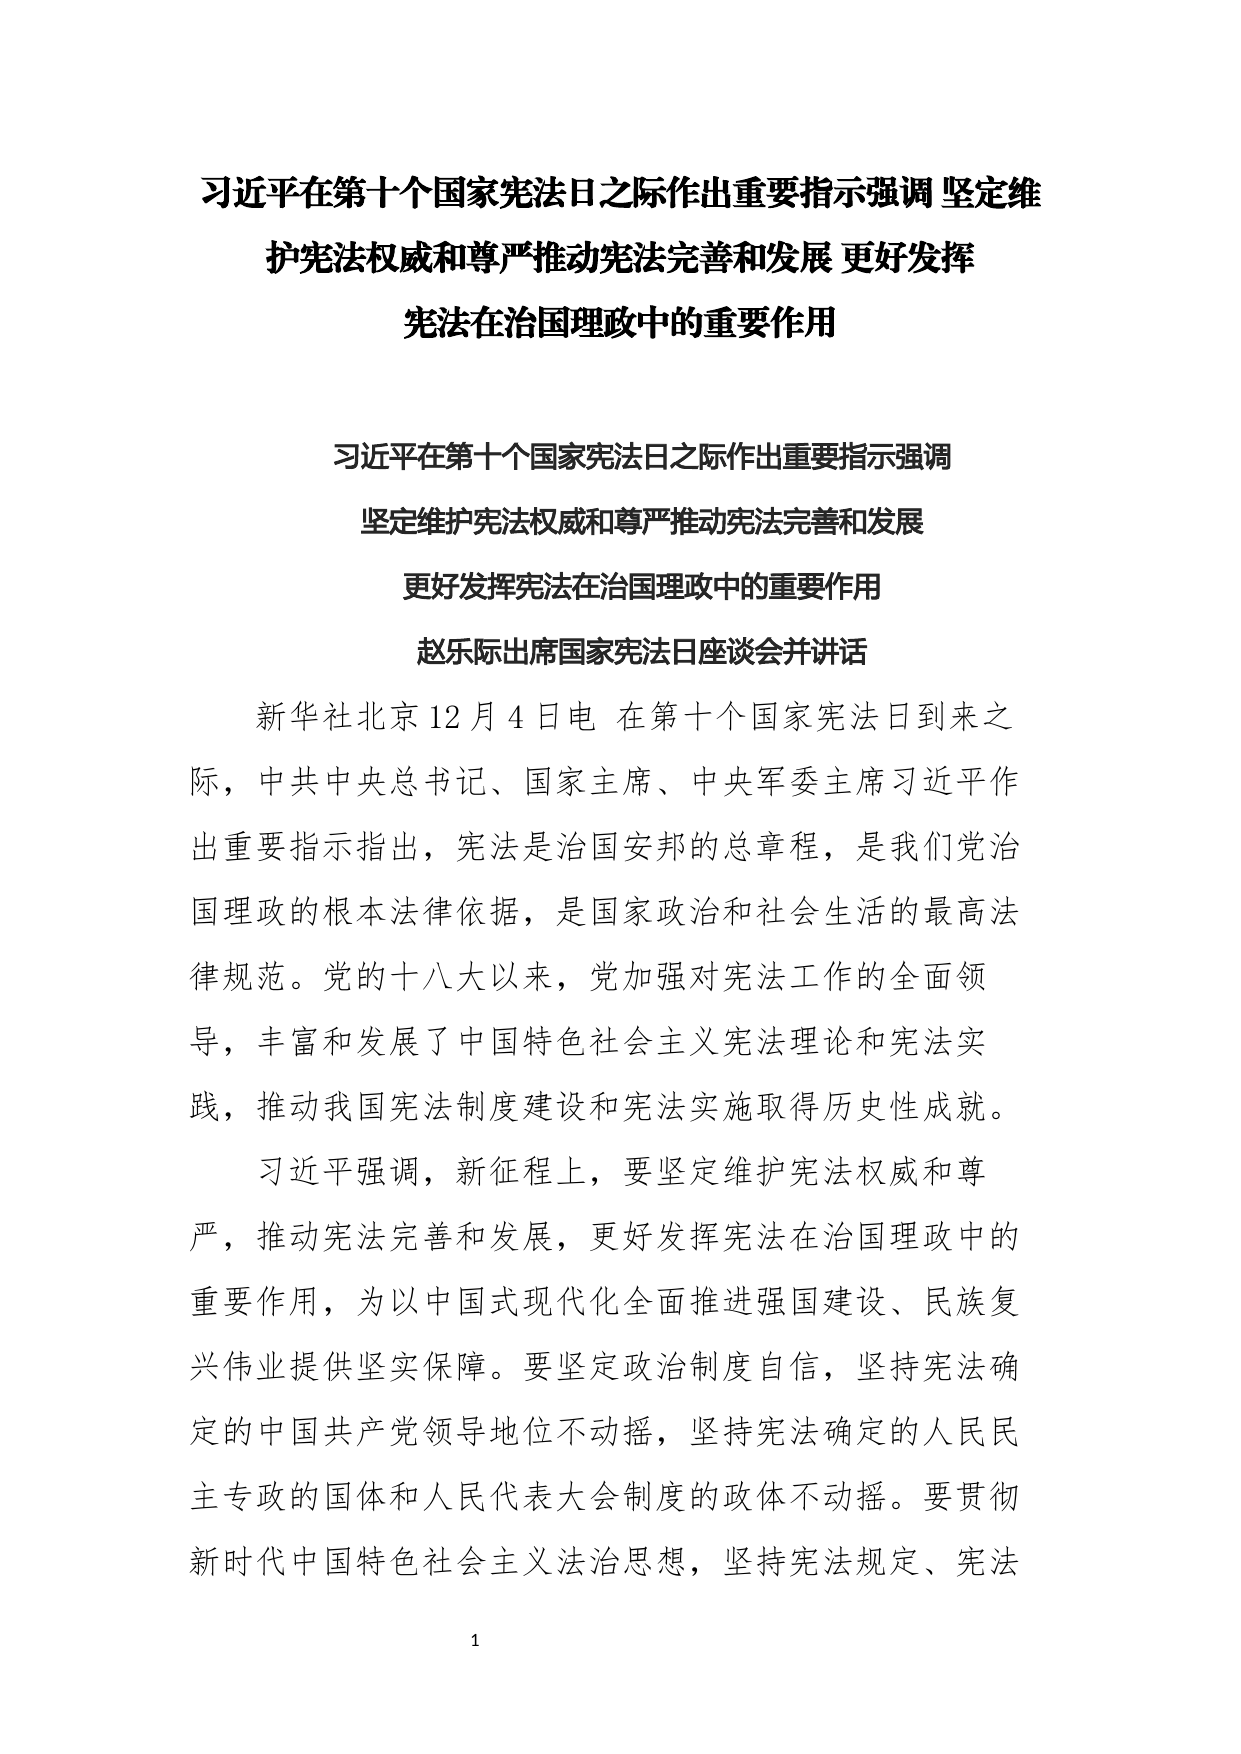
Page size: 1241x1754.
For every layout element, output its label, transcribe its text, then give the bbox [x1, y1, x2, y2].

text 新华社北京12月4日电 在第十个国家宪法日到来之际，中共中央总书记、国家主席、中央军委主席习近平作出重要指示指出，宪法是治国安邦的总章程，是我们党治国理政的根本法律依据，是国家政治和社会生活的最高法律规范。党的十八大以来，党加强对宪法工作的全面领导，丰富和发展了中国特色社会主义宪法理论和宪法实践，推动我国宪法制度建设和宪法实施取得历史性成就。 [187, 682, 1053, 1137]
text 更好发挥宪法在治国理政中的重要作用 [187, 552, 1053, 617]
text 习近平在第十个国家宪法日之际作出重要指示强调 坚定维护宪法权威和尊严推动宪法完善和发展 更好发挥 宪法在治国理政中的重要作用 [187, 162, 1053, 357]
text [187, 1137, 1053, 1592]
text 赵乐际出席国家宪法日座谈会并讲话 [187, 617, 1053, 682]
text 坚定维护宪法权威和尊严推动宪法完善和发展 [187, 487, 1053, 552]
text 习近平在第十个国家宪法日之际作出重要指示强调 [187, 422, 1053, 487]
